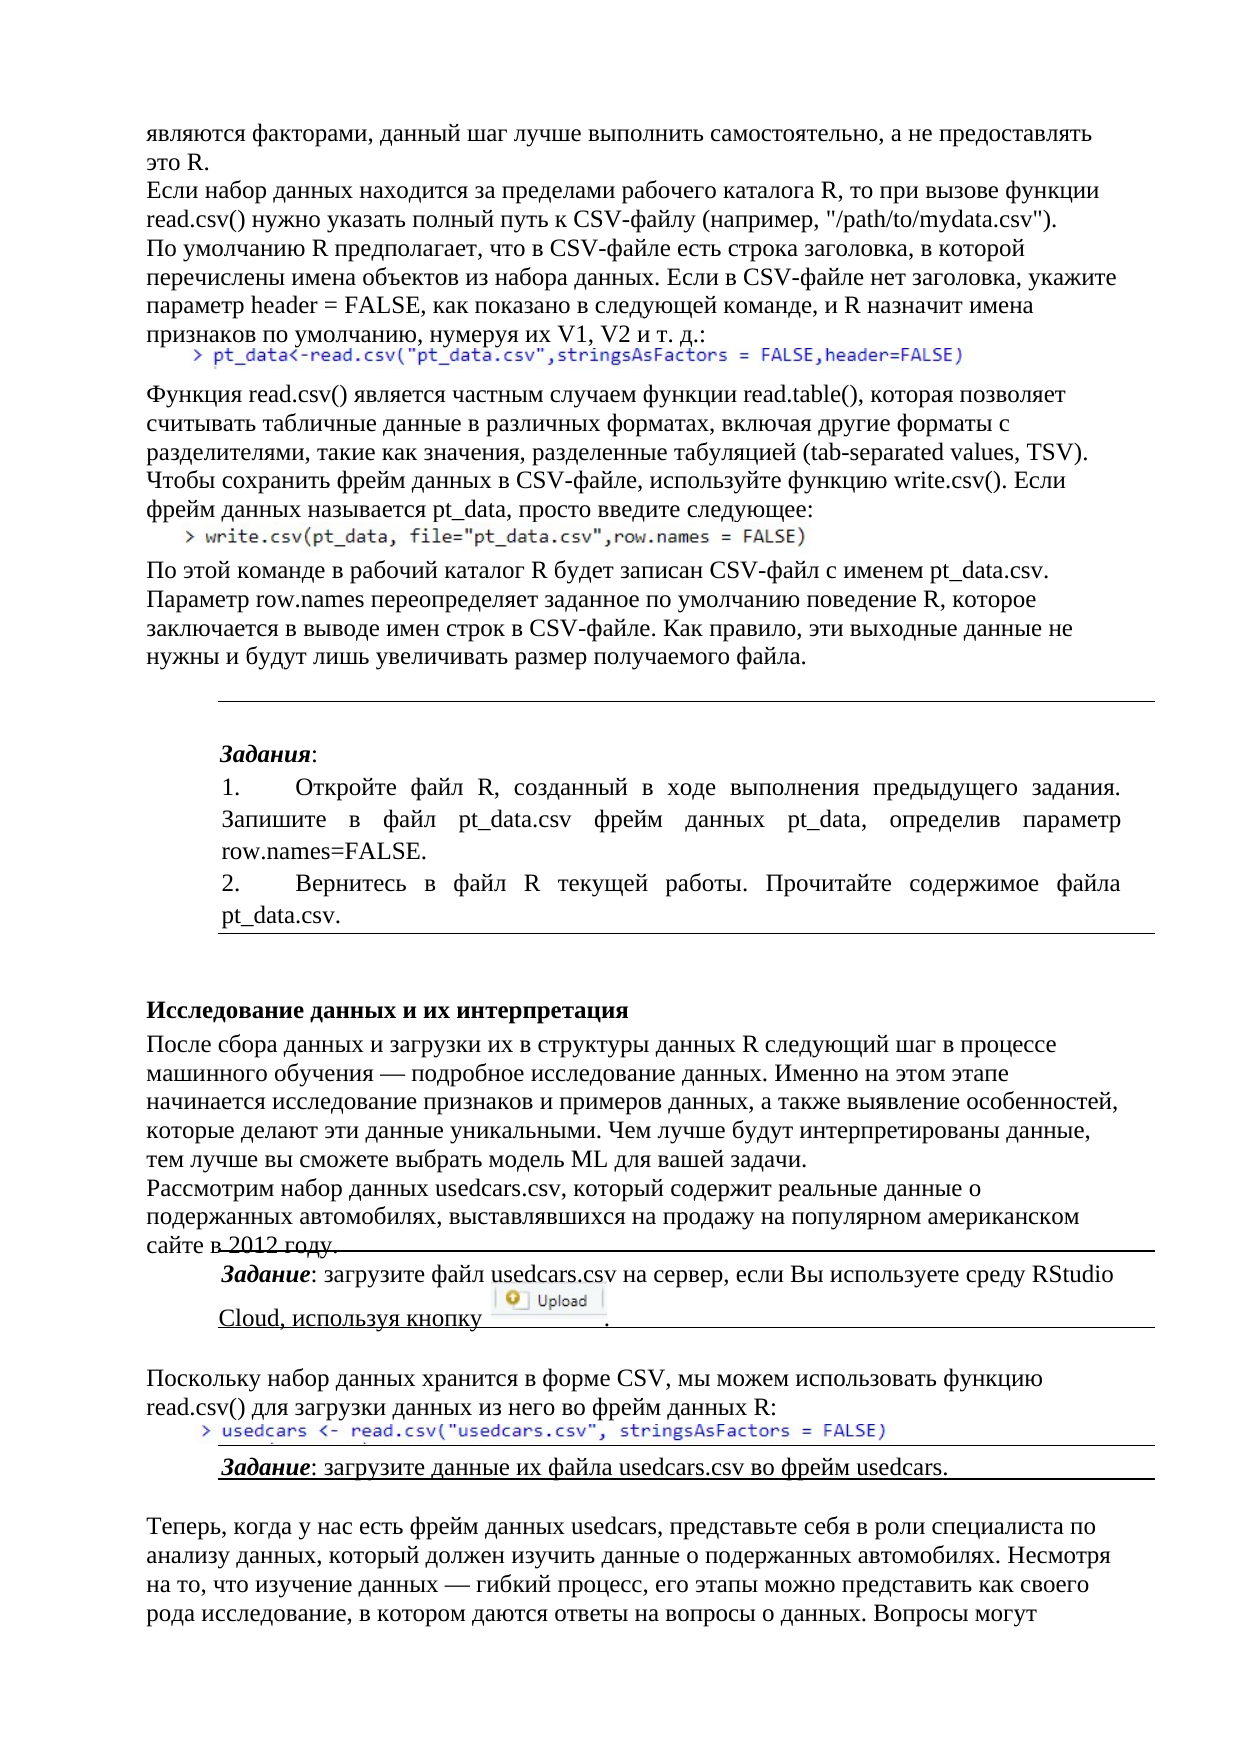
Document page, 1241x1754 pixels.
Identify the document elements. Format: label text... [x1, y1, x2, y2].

picture [189, 348, 967, 369]
text Поскольку набор данных хранится в форме CSV, мы можем использовать функцию read.csv() для загрузки данных из него во фрейм данных R: [146, 1363, 1122, 1421]
text После сбора данных и загрузки их в структуры данных R следующий шаг в процессе машинного обучения — подробное исследование данных. Именно на этом этапе начинается исследование признаков и примеров данных, а также выявление особенностей, которые делают эти данные уникальными. Чем лучше будут интерпретированы данные, тем лучше вы сможете выбрать модель ML для вашей задачи. [146, 1029, 1122, 1173]
text Задание: загрузите файл usedcars.csv на сервер, если Вы используете среду RStudio [221, 1259, 1122, 1288]
text Функция read.csv() является частным случаем функции read.table(), которая позволяет считывать табличные данные в различных форматах, включая другие форматы с разделителями, такие как значения, разделенные табуляцией (tab-separated values, TSV). [146, 379, 1122, 465]
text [146, 1511, 1122, 1626]
text Чтобы сохранить фрейм данных в CSV-файле, используйте функцию write.csv(). Если фрейм данных называется pt_data, просто введите следующее: [146, 465, 1122, 523]
text Задания: [220, 739, 1122, 768]
text Рассмотрим набор данных usedcars.csv, который содержит реальные данные о подержанных автомобилях, выставлявшихся на продажу на популярном американском сайте в 2012 году. [146, 1173, 1122, 1259]
text Задание: загрузите данные их файла usedcars.csv во фрейм usedcars. [221, 1452, 1122, 1480]
subtitle Исследование данных и их интерпретация [146, 995, 1122, 1023]
text Если набор данных находится за пределами рабочего каталога R, то при вызове функции read.csv() нужно указать полный путь к CSV-файлу (например, "/path/to/mydata.csv"). [146, 176, 1122, 233]
list Откройте файл R, созданный в ходе выполнения предыдущего задания. Запишите в файл pt_data.csv фрейм данных pt_data, определив параметр row.names=FALSE. [221, 772, 1122, 865]
picture [195, 1424, 892, 1444]
picture [491, 1288, 607, 1303]
text По этой команде в рабочий каталог R будет записан CSV-файл с именем pt_data.csv. Параметр row.names переопределяет заданное по умолчанию поведение R, которое заключается в выводе имен строк в CSV-файле. Как правило, эти выходные данные не нужны и будут лишь увеличивать размер получаемого файла. [146, 555, 1122, 670]
picture [180, 522, 811, 553]
text По умолчанию R предполагает, что в CSV-файле есть строка заголовка, в которой перечислены имена объектов из набора данных. Если в CSV-файле нет заголовка, укажите параметр header = FALSE, как показано в следующей команде, и R назначит имена признаков по умолчанию, нумеруя их V1, V2 и т. д.: [146, 233, 1122, 348]
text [146, 118, 1122, 176]
list Вернитесь в файл R текущей работы. Прочитайте содержимое файла pt_data.csv. [221, 868, 1122, 929]
text Cloud, используя кнопку . [148, 1303, 1122, 1332]
